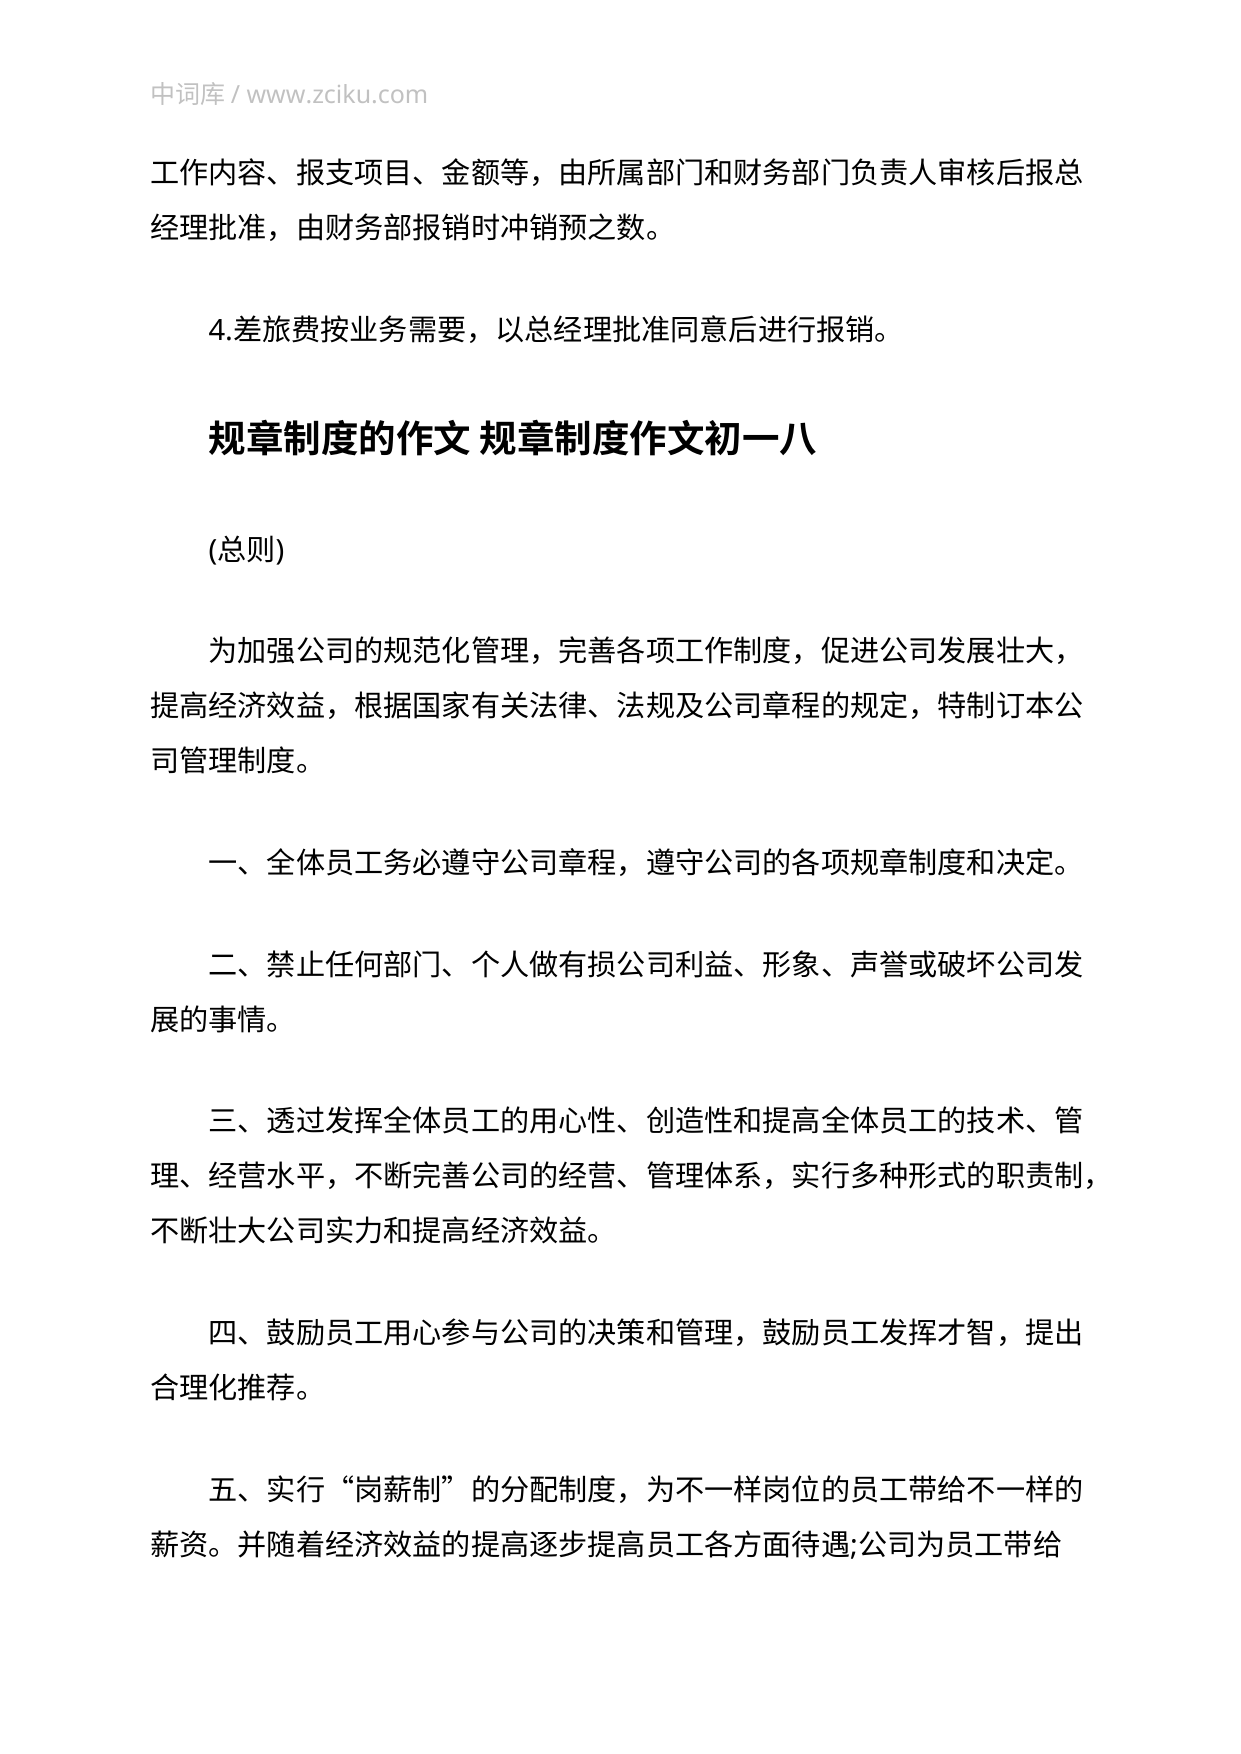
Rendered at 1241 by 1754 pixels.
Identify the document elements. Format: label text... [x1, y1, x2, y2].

text 二、禁止任何部门、个人做有损公司利益、形象、声誉或破坏公司发展的事情。 [150, 941, 1090, 1038]
text 规章制度的作文 规章制度作文初一八 [150, 409, 1090, 463]
text 三、透过发挥全体员工的用心性、创造性和提高全体员工的技术、管理、经营水平，不断完善公司的经营、管理体系，实行多种形式的职责制，不断壮大公司实力和提高经济效益。 [150, 1098, 1090, 1250]
text 为加强公司的规范化管理，完善各项工作制度，促进公司发展壮大，提高经济效益，根据国家有关法律、法规及公司章程的规定，特制订本公司管理制度。 [150, 628, 1090, 780]
text (总则) [150, 526, 1090, 568]
text 一、全体员工务必遵守公司章程，遵守公司的各项规章制度和决定。 [150, 839, 1090, 882]
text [150, 1466, 1090, 1563]
text 4.差旅费按业务需要，以总经理批准同意后进行报销。 [150, 307, 1090, 349]
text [150, 150, 1090, 247]
text 四、鼓励员工用心参与公司的决策和管理，鼓励员工发挥才智，提出合理化推荐。 [150, 1309, 1090, 1407]
